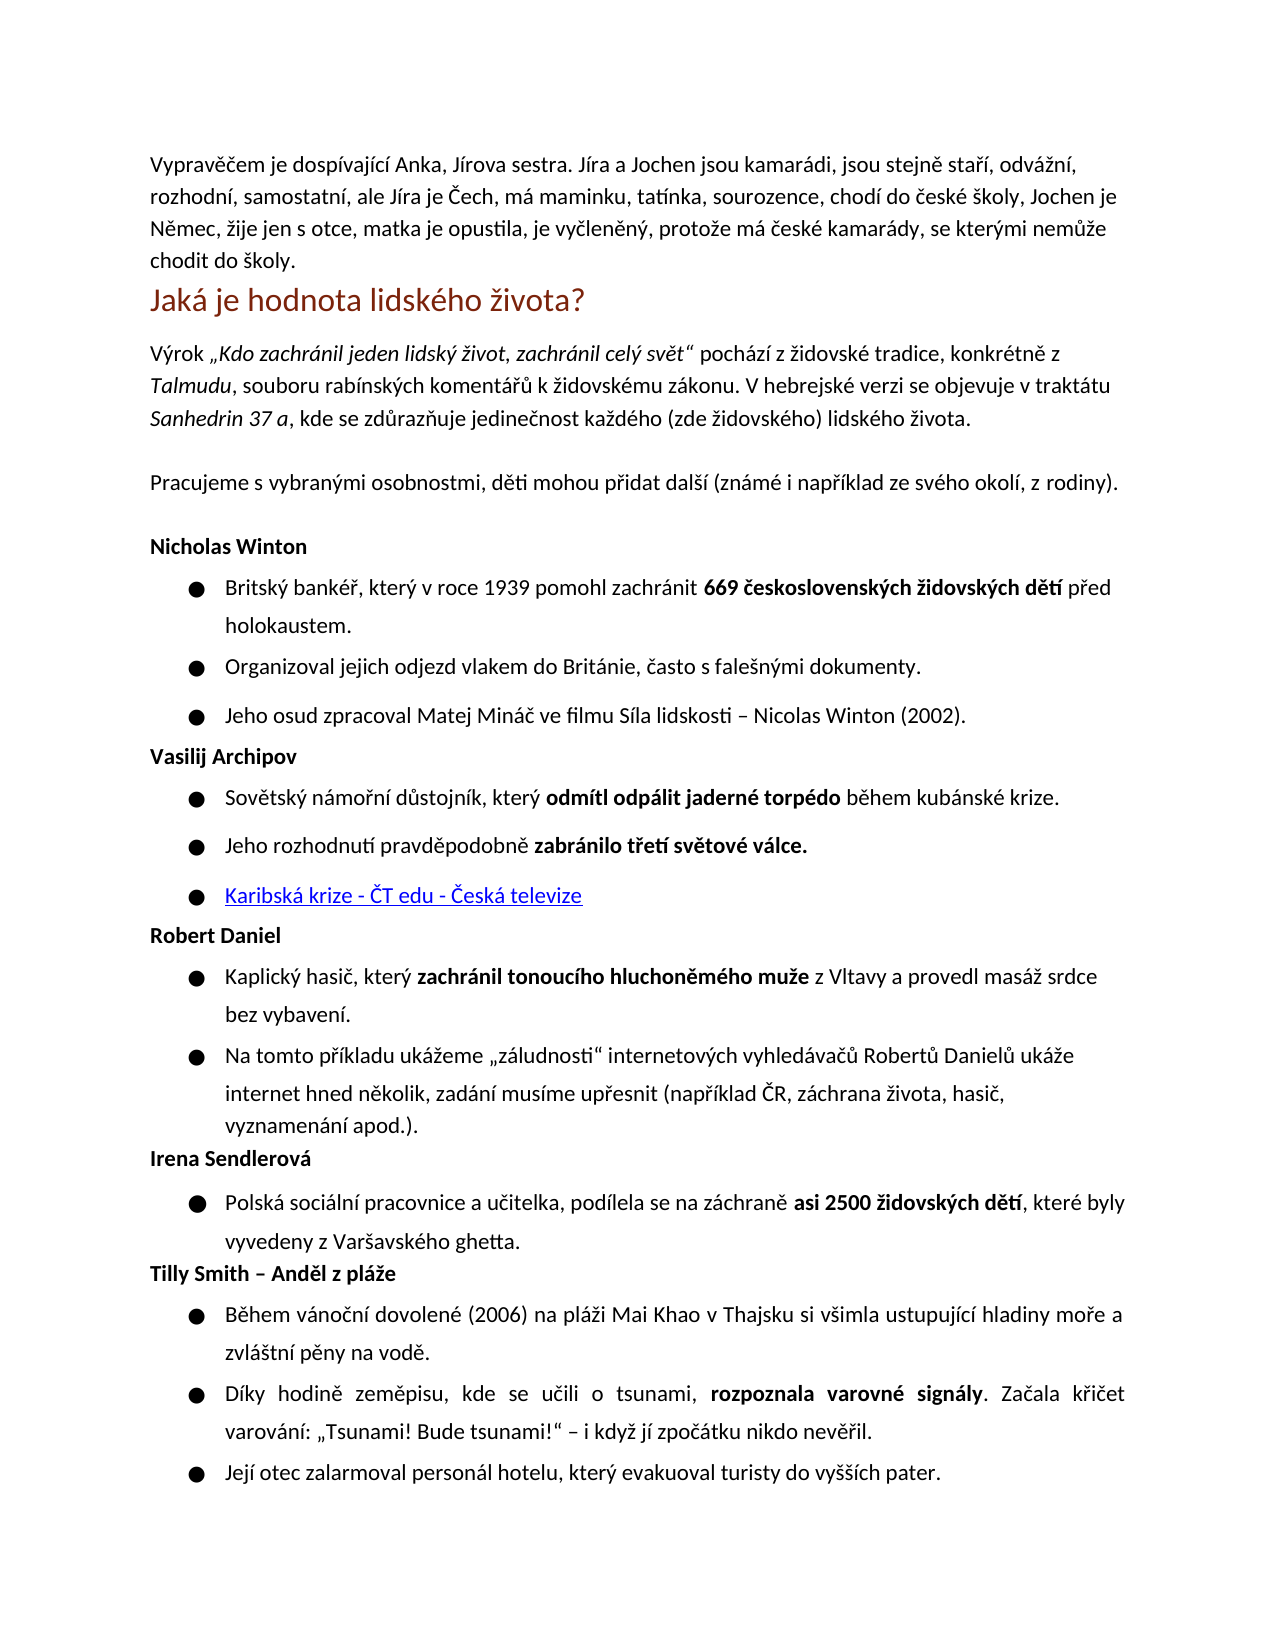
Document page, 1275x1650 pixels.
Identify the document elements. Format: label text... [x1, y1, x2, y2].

text Nicholas Winton [150, 532, 1125, 561]
list Díky hodině zeměpisu, kde se učili o tsunami, rozpoznala varovné signály. Začala křičet varování: „Tsunami! Bude tsunami!“ – i když jí zpočátku nikdo nevěřil. [187, 1371, 1125, 1445]
list Britský bankéř, který v roce 1939 pomohl zachránit 669 československých židovských dětí před holokaustem. [187, 565, 1125, 639]
text Výrok „Kdo zachránil jeden lidský život, zachránil celý svět“ pochází z židovské tradice, konkrétně z Talmudu, souboru rabínských komentářů k židovskému zákonu. V hebrejské verzi se objevuje v traktátu Sanhedrin 37 a, kde se zdůrazňuje jedinečnost každého (zde židovského) lidského života. [150, 339, 1125, 432]
list Karibská krize - ČT edu - Česká televize [187, 872, 1125, 915]
text Robert Daniel [150, 921, 1125, 949]
list Sovětský námořní důstojník, který odmítl odpálit jaderné torpédo během kubánské krize. [187, 774, 1125, 817]
list Její otec zalarmoval personál hotelu, který evakuoval turisty do vyšších pater. [187, 1449, 1125, 1492]
text Pracujeme s vybranými osobnostmi, děti mohou přidat další (známé i například ze svého okolí, z rodiny). [150, 468, 1125, 496]
text Vypravěčem je dospívající Anka, Jírova sestra. Jíra a Jochen jsou kamarádi, jsou stejně staří, odvážní, rozhodní, samostatní, ale Jíra je Čech, má maminku, tatínka, sourozence, chodí do české školy, Jochen je Němec, žije jen s otce, matka je opustila, je vyčleněný, protože má české kamarády, se kterými nemůže chodit do školy. [150, 150, 1125, 274]
list Polská sociální pracovnice a učitelka, podílela se na záchraně asi 2500 židovských dětí, které byly vyvedeny z Varšavského ghetta. [187, 1176, 1125, 1255]
list Na tomto příkladu ukážeme „záludnosti“ internetových vyhledávačů Robertů Danielů ukáže internet hned několik, zadání musíme upřesnit (například ČR, záchrana života, hasič, vyznamenání apod.). [187, 1032, 1125, 1139]
list Jeho rozhodnutí pravděpodobně zabránilo třetí světové válce. [187, 823, 1125, 866]
list Jeho osud zpracoval Matej Mináč ve filmu Síla lidskosti – Nicolas Winton (2002). [187, 693, 1125, 736]
list Kaplický hasič, který zachránil tonoucího hluchoněmého muže z Vltavy a provedl masáž srdce bez vybavení. [187, 953, 1125, 1028]
list Organizoval jejich odjezd vlakem do Británie, často s falešnými dokumenty. [187, 644, 1125, 686]
list Během vánoční dovolené (2006) na pláži Mai Khao v Thajsku si všimla ustupující hladiny moře a zvláštní pěny na vodě. [187, 1291, 1125, 1366]
text Vasilij Archipov [150, 742, 1125, 770]
text Tilly Smith – Anděl z pláže [150, 1259, 1125, 1287]
text Irena Sendlerová [150, 1144, 1125, 1172]
text Jaká je hodnota lidského života? [150, 279, 1125, 319]
